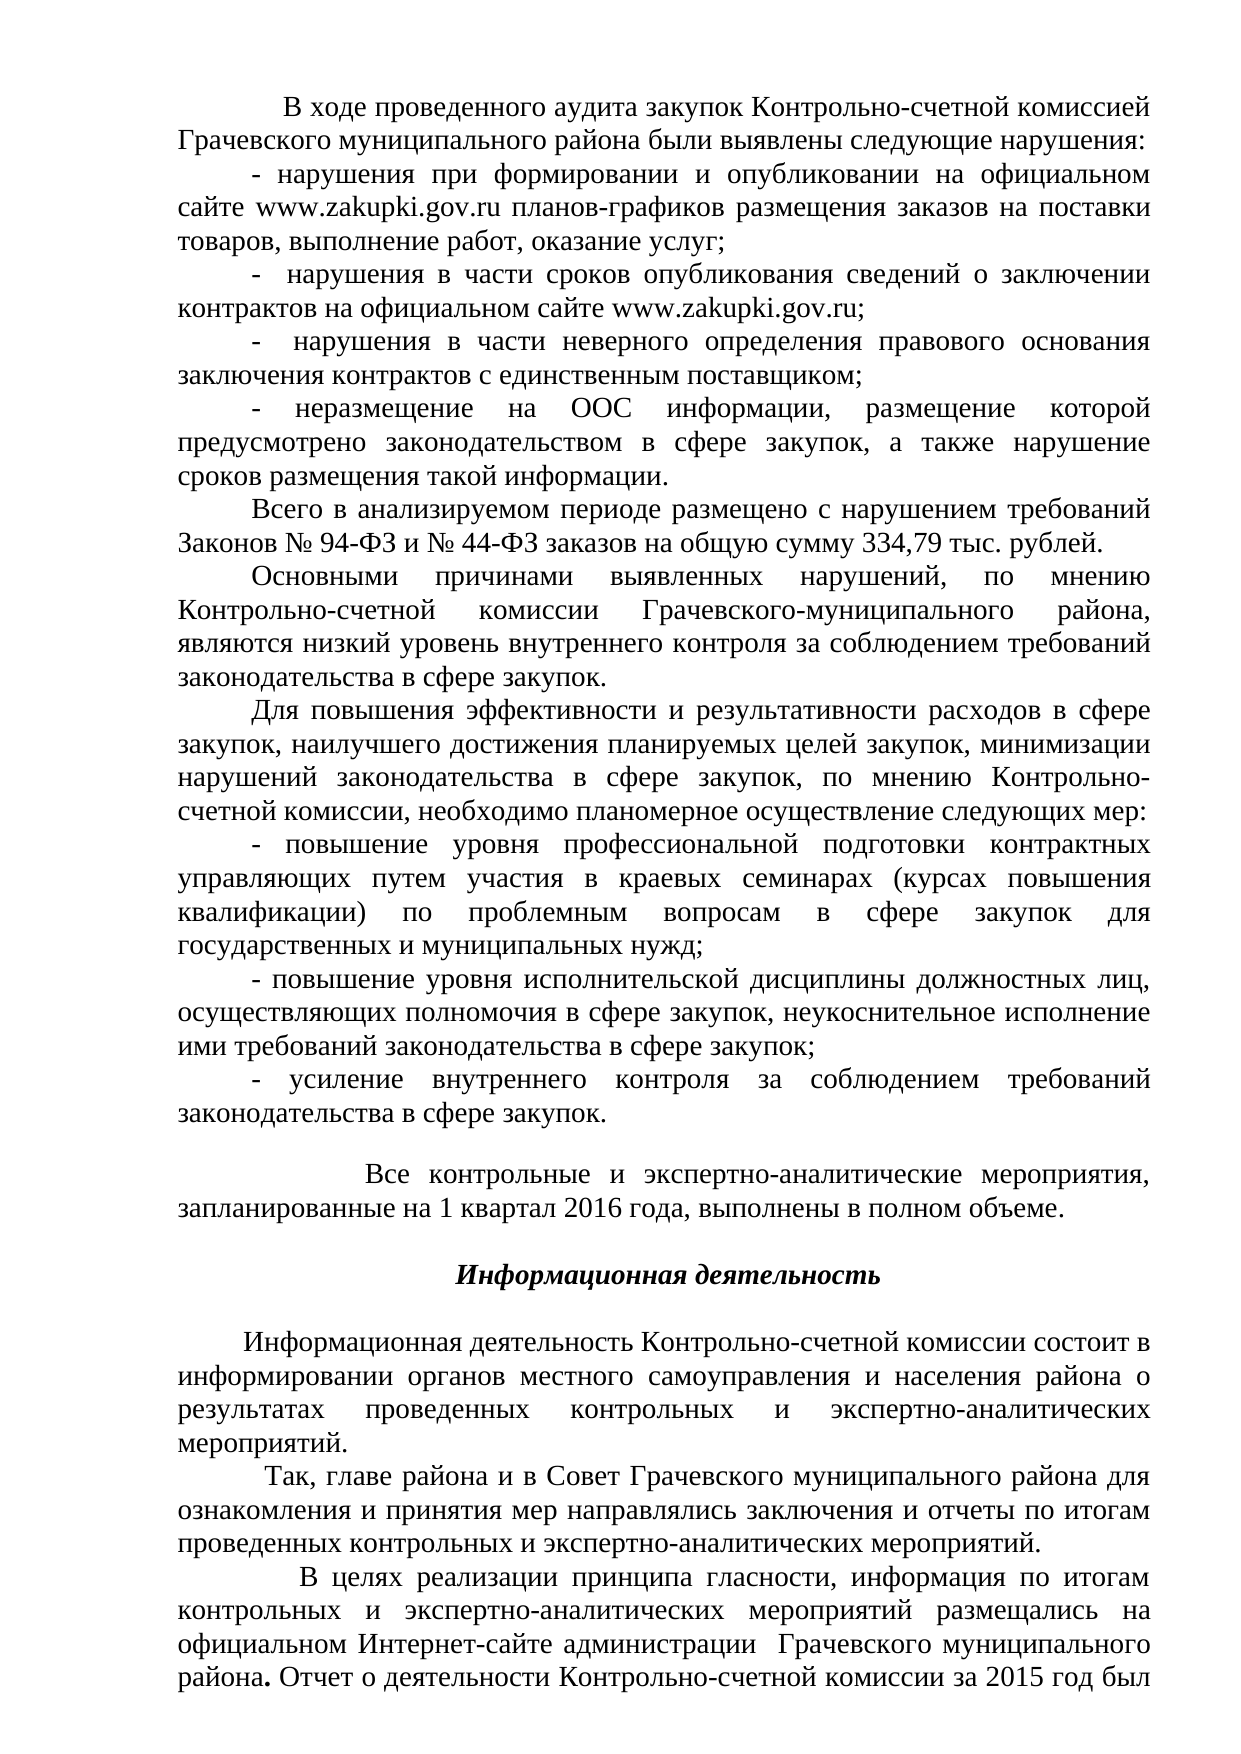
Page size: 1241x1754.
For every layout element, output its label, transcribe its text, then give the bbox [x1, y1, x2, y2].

text Так, главе района и в Совет Грачевского муниципального района для ознакомления и принятия мер направлялись заключения и отчеты по итогам проведенных контрольных и экспертно-аналитических мероприятий. [177, 1458, 1152, 1559]
text - неразмещение на ООС информации, размещение которой предусмотрено законодательством в сфере закупок, а также нарушение сроков размещения такой информации. [177, 391, 1152, 491]
text В ходе проведенного аудита закупок Контрольно-счетной комиссией Грачевского муниципального района были выявлены следующие нарушения: [177, 89, 1152, 156]
text - повышение уровня профессиональной подготовки контрактных управляющих путем участия в краевых семинарах (курсах повышения квалификации) по проблемным вопросам в сфере закупок для государственных и муниципальных нужд; [177, 827, 1152, 961]
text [177, 1559, 1152, 1693]
text Информационная деятельность Контрольно-счетной комиссии состоит в информировании органов местного самоуправления и населения района о результатах проведенных контрольных и экспертно-аналитических мероприятий. [177, 1324, 1152, 1458]
text - усиление внутреннего контроля за соблюдением требований законодательства в сфере закупок. [177, 1061, 1152, 1128]
text - повышение уровня исполнительской дисциплины должностных лиц, осуществляющих полномочия в сфере закупок, неукоснительное исполнение ими требований законодательства в сфере закупок; [177, 961, 1152, 1061]
text - нарушения в части сроков опубликования сведений о заключении контрактов на официальном сайте www.zakupki.gov.ru; [177, 256, 1152, 323]
text Для повышения эффективности и результативности расходов в сфере закупок, наилучшего достижения планируемых целей закупок, минимизации нарушений законодательства в сфере закупок, по мнению Контрольно-счетной комиссии, необходимо планомерное осуществление следующих мер: [177, 692, 1152, 827]
text Информационная деятельность [177, 1257, 1152, 1291]
text - нарушения в части неверного определения правового основания заключения контрактов с единственным поставщиком; [177, 323, 1152, 391]
text Все контрольные и экспертно-аналитические мероприятия, запланированные на 1 квартал 2016 года, выполнены в полном объеме. [177, 1156, 1152, 1223]
text - нарушения при формировании и опубликовании на официальном сайте www.zakupki.gov.ru планов-графиков размещения заказов на поставки товаров, выполнение работ, оказание услуг; [177, 156, 1152, 256]
text Всего в анализируемом периоде размещено с нарушением требований Законов № 94-ФЗ и № 44-ФЗ заказов на общую сумму 334,79 тыс. рублей. [177, 491, 1152, 558]
text Основными причинами выявленных нарушений, по мнению Контрольно-счетной комиссии Грачевского-муниципального района, являются низкий уровень внутреннего контроля за соблюдением требований законодательства в сфере закупок. [177, 558, 1152, 692]
